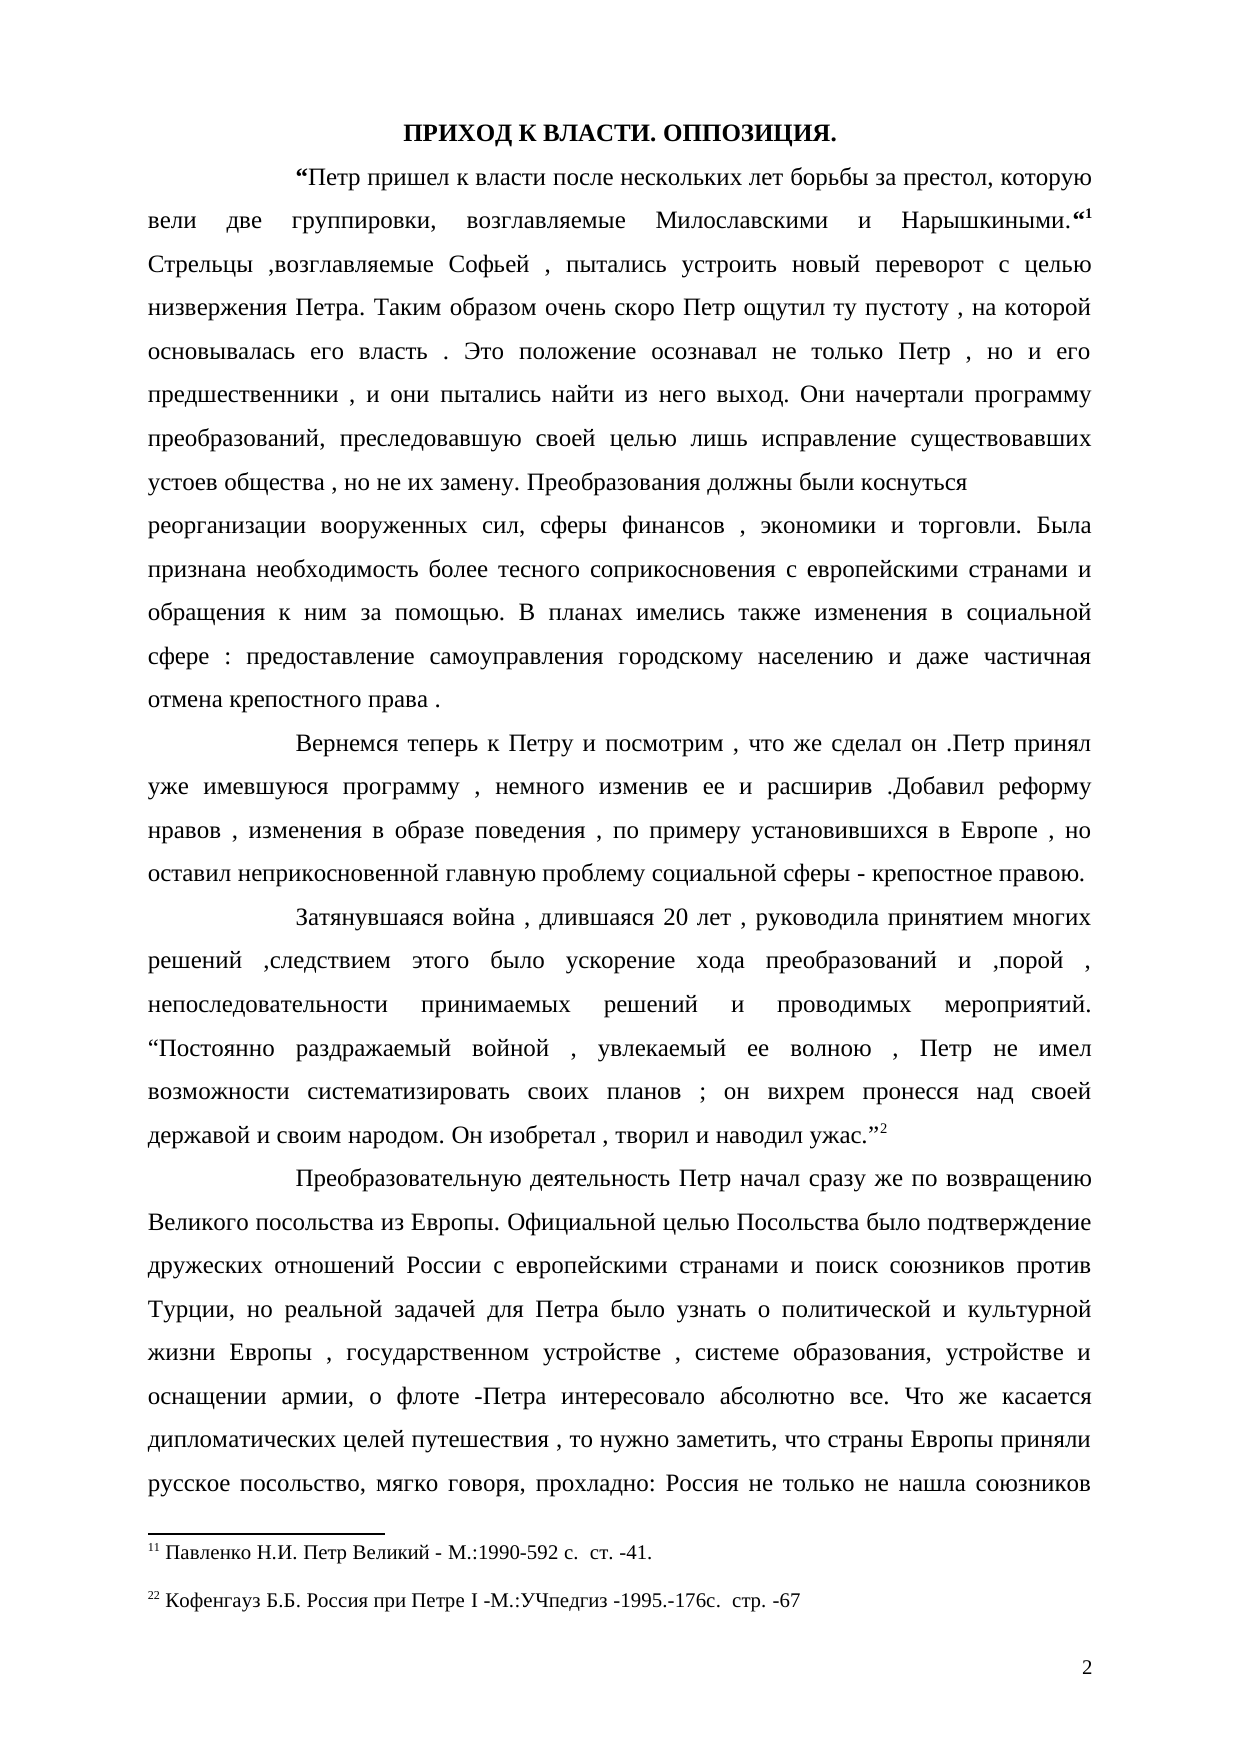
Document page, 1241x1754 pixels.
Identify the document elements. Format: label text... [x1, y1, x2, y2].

text ПРИХОД К ВЛАСТИ. ОППОЗИЦИЯ. [148, 118, 1092, 147]
text Вернемся теперь к Петру и посмотрим , что же сделал он .Петр принял уже имевшуюся программу , немного изменив ее и расширив .Добавил реформу нравов , изменения в образе поведения , по примеру установившихся в Европе , но оставил неприкосновенной главную проблему социальной сферы - крепостное правою. [148, 728, 1092, 887]
text Затянувшаяся война , длившаяся 20 лет , руководила принятием многих решений ,следствием этого было ускорение хода преобразований и ,порой , непоследовательности принимаемых решений и проводимых мероприятий. “Постоянно раздражаемый войной , увлекаемый ее волною , Петр не имел возможности систематизировать своих планов ; он вихрем пронесся над своей державой и своим народом. Он изобретал , творил и наводил ужас.”2 [148, 902, 1092, 1149]
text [148, 1163, 1092, 1497]
text “Петр пришел к власти после нескольких лет борьбы за престол, которую вели две группировки, возглавляемые Милославскими и Нарышкиными.“1 Стрельцы ,возглавляемые Софьей , пытались устроить новый переворот с целью низвержения Петра. Таким образом очень скоро Петр ощутил ту пустоту , на которой основывалась его власть . Это положение осознавал не только Петр , но и его предшественники , и они пытались найти из него выход. Они начертали программу преобразований, преследовавшую своей целью лишь исправление существовавших устоев общества , но не их замену. Преобразования должны были коснуться [148, 162, 1092, 496]
text реорганизации вооруженных сил, сферы финансов , экономики и торговли. Была признана необходимость более тесного соприкосновения с европейскими странами и обращения к ним за помощью. В планах имелись также изменения в социальной сфере : предоставление самоуправления городскому населению и даже частичная отмена крепостного права . [148, 510, 1092, 713]
